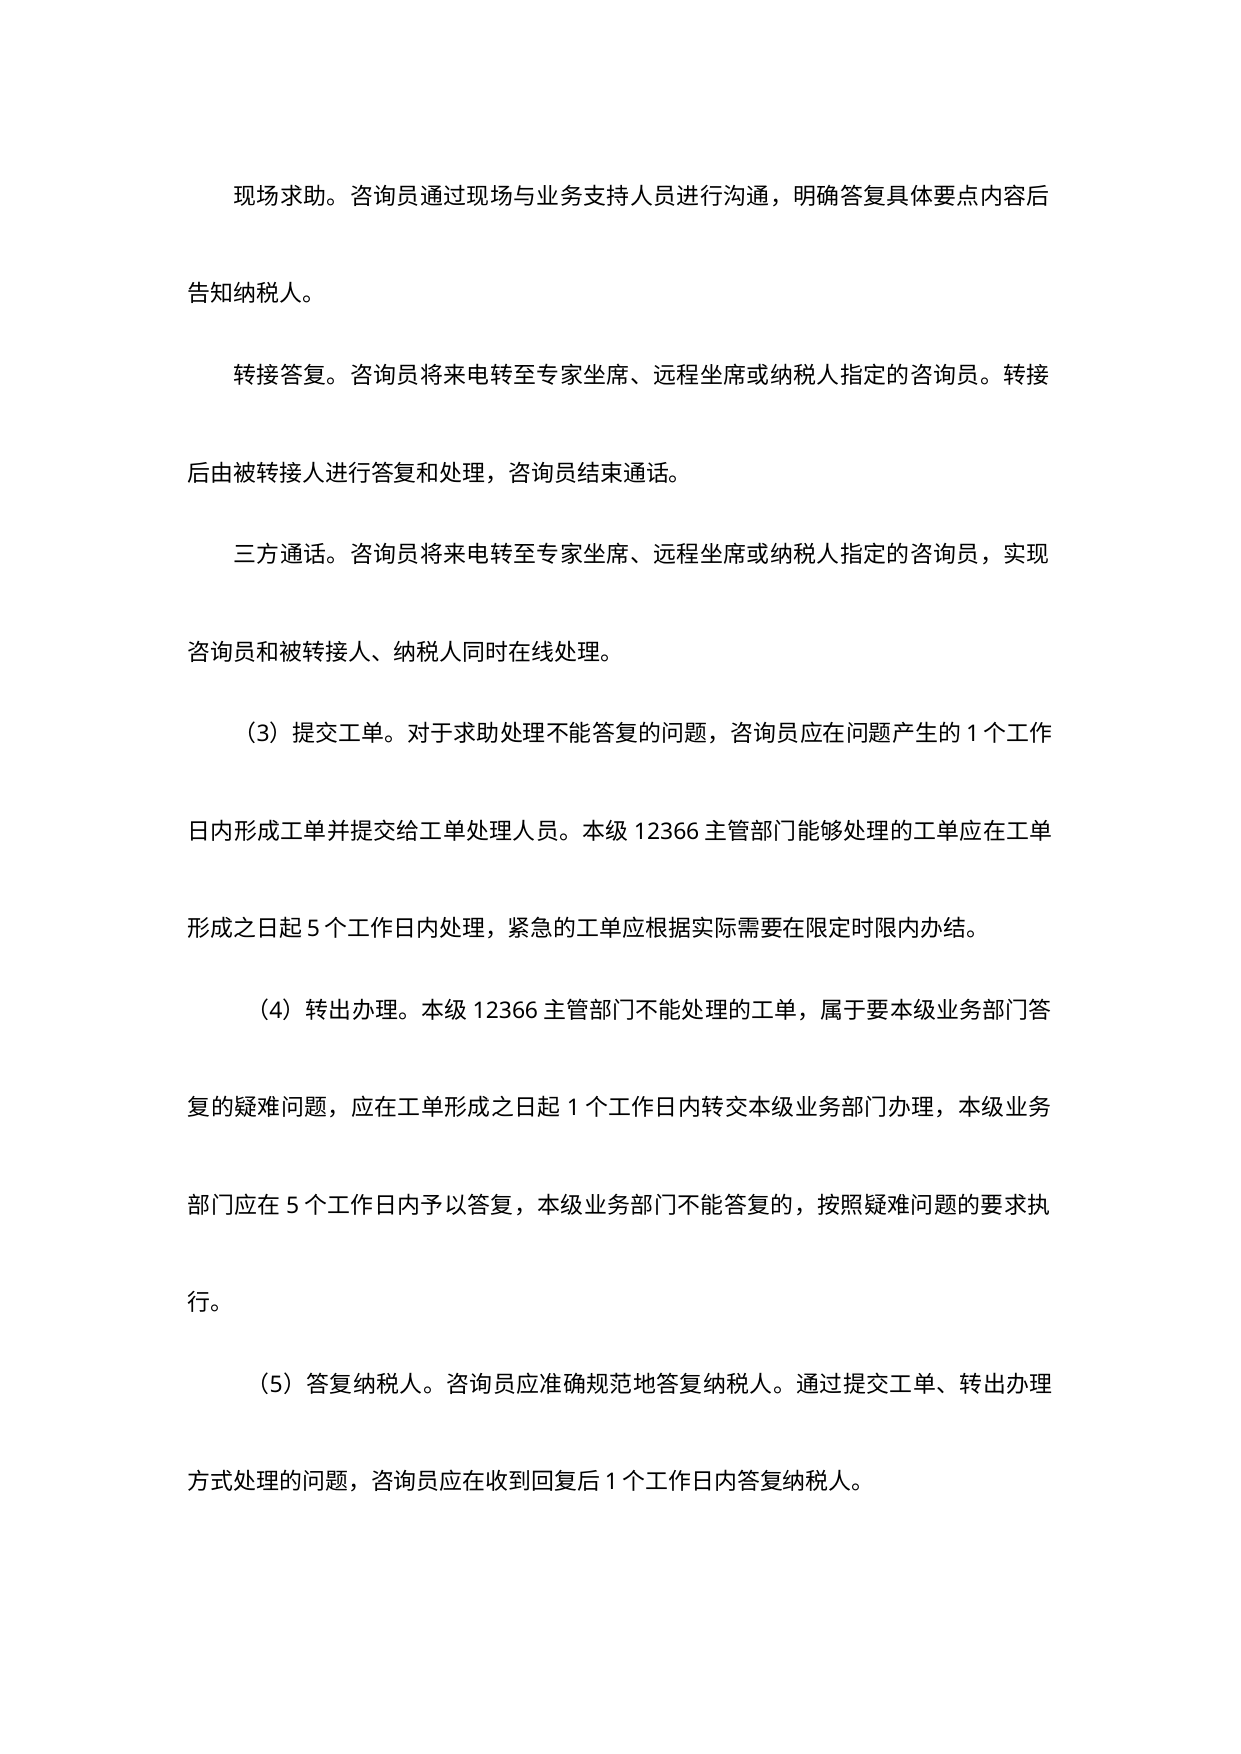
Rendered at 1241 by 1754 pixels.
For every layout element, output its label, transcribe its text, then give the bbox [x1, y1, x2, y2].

text 现场求助。咨询员通过现场与业务支持人员进行沟通，明确答复具体要点内容后告知纳税人。 [187, 162, 1053, 324]
text 转接答复。咨询员将来电转至专家坐席、远程坐席或纳税人指定的咨询员。转接后由被转接人进行答复和处理，咨询员结束通话。 [187, 341, 1053, 503]
text （3）提交工单。对于求助处理不能答复的问题，咨询员应在问题产生的1个工作日内形成工单并提交给工单处理人员。本级12366主管部门能够处理的工单应在工单形成之日起5个工作日内处理，紧急的工单应根据实际需要在限定时限内办结。 [187, 699, 1053, 959]
text 三方通话。咨询员将来电转至专家坐席、远程坐席或纳税人指定的咨询员，实现咨询员和被转接人、纳税人同时在线处理。 [187, 520, 1053, 683]
text （5）答复纳税人。咨询员应准确规范地答复纳税人。通过提交工单、转出办理方式处理的问题，咨询员应在收到回复后1个工作日内答复纳税人。 [187, 1350, 1053, 1512]
text （4）转出办理。本级12366主管部门不能处理的工单，属于要本级业务部门答复的疑难问题，应在工单形成之日起1个工作日内转交本级业务部门办理，本级业务部门应在5个工作日内予以答复，本级业务部门不能答复的，按照疑难问题的要求执行。 [187, 976, 1053, 1333]
